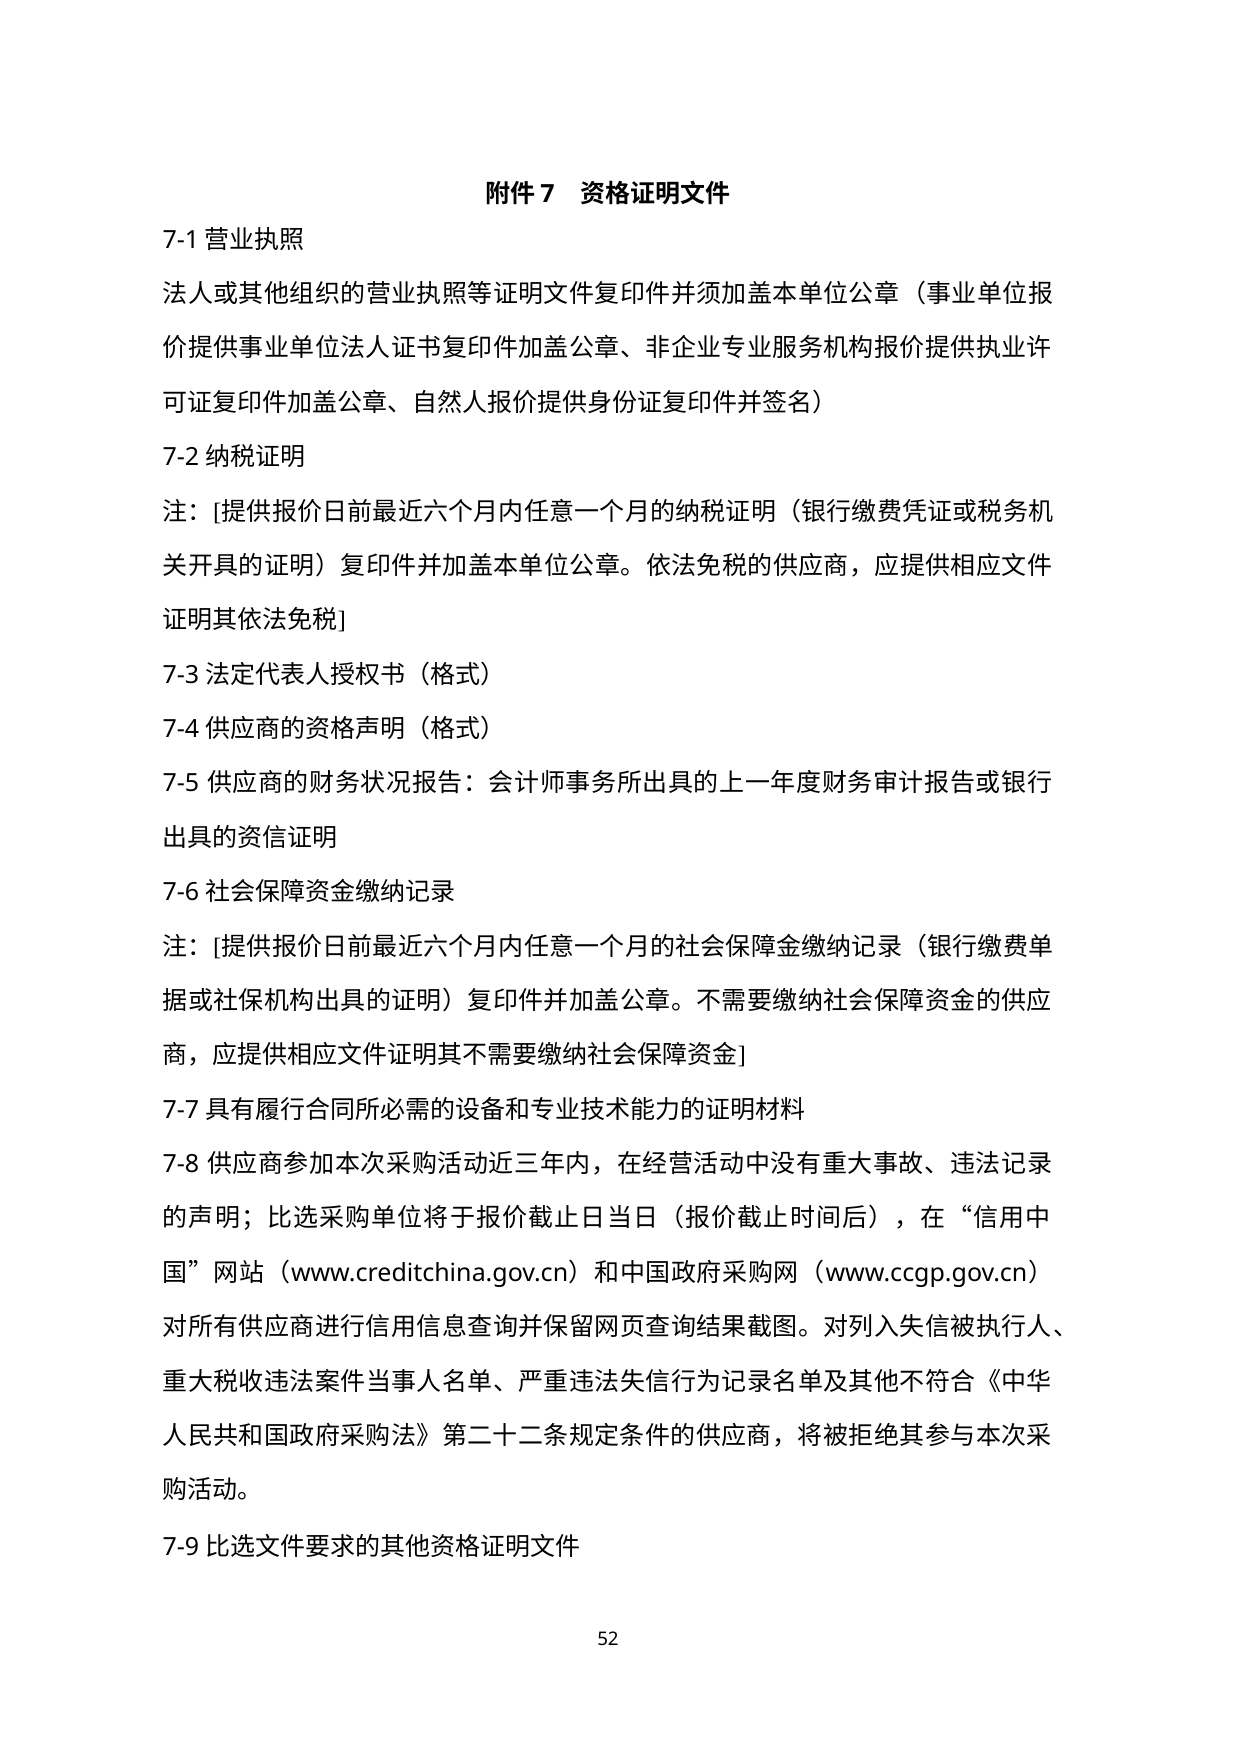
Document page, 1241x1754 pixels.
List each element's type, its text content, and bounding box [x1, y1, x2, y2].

text 注：[提供报价日前最近六个月内任意一个月的纳税证明（银行缴费凭证或税务机关开具的证明）复印件并加盖本单位公章。依法免税的供应商，应提供相应文件证明其依法免税] [162, 491, 1053, 636]
text 7-5 供应商的财务状况报告：会计师事务所出具的上一年度财务审计报告或银行出具的资信证明 [162, 763, 1053, 853]
text 注：[提供报价日前最近六个月内任意一个月的社会保障金缴纳记录（银行缴费单据或社保机构出具的证明）复印件并加盖公章。不需要缴纳社会保障资金的供应商，应提供相应文件证明其不需要缴纳社会保障资金] [162, 926, 1053, 1071]
text 7-1营业执照 [162, 219, 1053, 255]
text 7-4 供应商的资格声明（格式） [162, 708, 1053, 745]
text 7-9 比选文件要求的其他资格证明文件 [162, 1527, 1053, 1563]
text 7-7 具有履行合同所必需的设备和专业技术能力的证明材料 [162, 1089, 1053, 1125]
subtitle 附件7 资格证明文件 [162, 174, 1053, 210]
text 7-6 社会保障资金缴纳记录 [162, 872, 1053, 908]
text 7-3 法定代表人授权书（格式） [162, 654, 1053, 690]
text 7-8 供应商参加本次采购活动近三年内，在经营活动中没有重大事故、违法记录的声明；比选采购单位将于报价截止日当日（报价截止时间后），在“信用中国”网站（www.creditchina.gov.cn）和中国政府采购网（www.ccgp.gov.cn）对所有供应商进行信用信息查询并保留网页查询结果截图。对列入失信被执行人、重大税收违法案件当事人名单、严重违法失信行为记录名单及其他不符合《中华人民共和国政府采购法》第二十二条规定条件的供应商，将被拒绝其参与本次采购活动。 [162, 1143, 1053, 1506]
text 法人或其他组织的营业执照等证明文件复印件并须加盖本单位公章（事业单位报价提供事业单位法人证书复印件加盖公章、非企业专业服务机构报价提供执业许可证复印件加盖公章、自然人报价提供身份证复印件并签名） [162, 273, 1053, 418]
text 7-2 纳税证明 [162, 437, 1053, 473]
